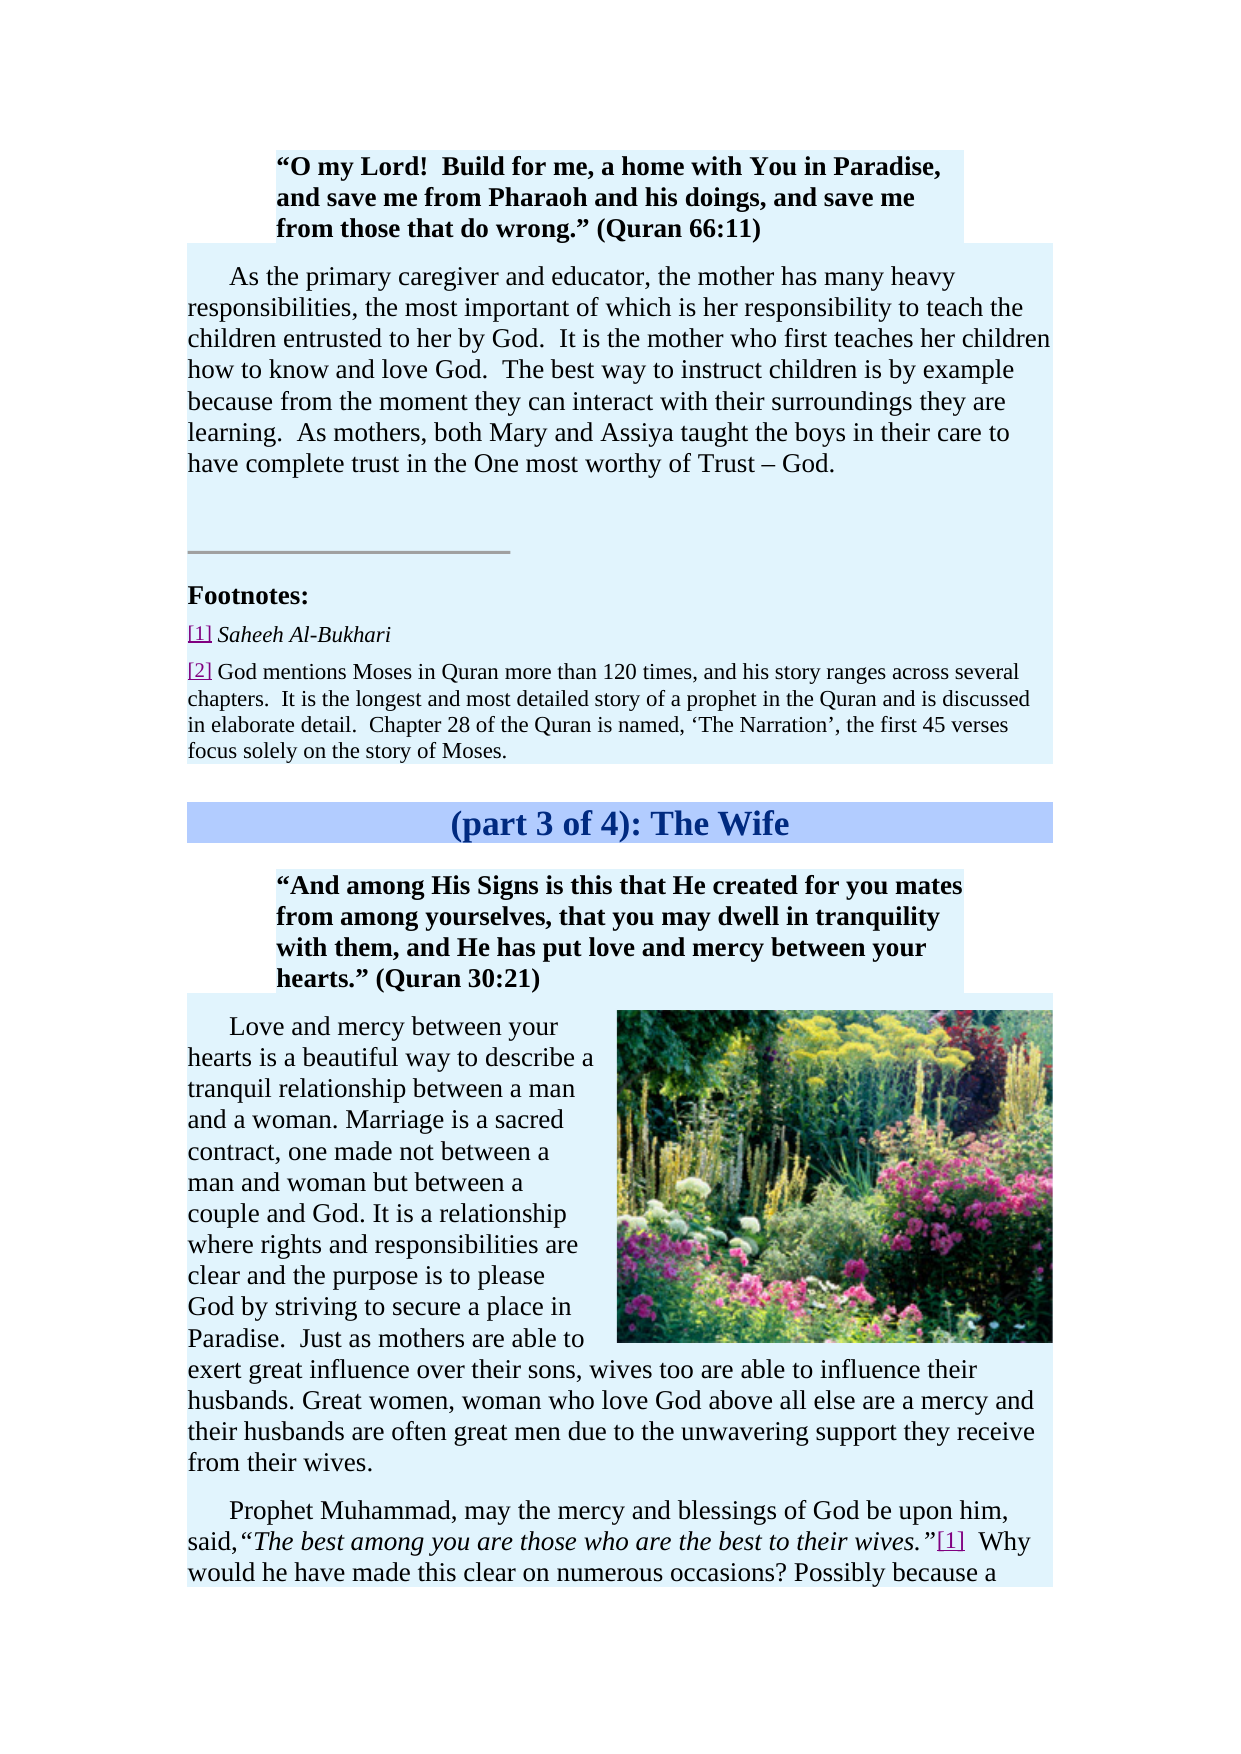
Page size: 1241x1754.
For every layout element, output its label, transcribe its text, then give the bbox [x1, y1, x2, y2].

text (part 3 of 4): The Wife [187, 802, 1053, 843]
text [187, 1494, 1053, 1587]
text Footnotes: [187, 579, 1053, 610]
text “O my Lord! Build for me, a home with You in Paradise, and save me from Pharaoh and his doings, and save me from those that do wrong.” (Quran 66:11) [276, 150, 964, 243]
text [2] God mentions Moses in Quran more than 120 times, and his story ranges across several chapters. It is the longest and most detailed story of a prophet in the Quran and is discussed in elaborate detail. Chapter 28 of the Quran is named, ‘The Narration’, the first 45 verses focus solely on the story of Moses. [187, 658, 1053, 764]
text [1] Saheeh Al-Bukhari [187, 620, 1053, 647]
text As the primary caregiver and educator, the mother has many heavy responsibilities, the most important of which is her responsibility to teach the children entrusted to her by God. It is the mother who first teaches her children how to know and love God. The best way to instruct children is by example because from the moment they can interact with their surroundings they are learning. As mothers, both Mary and Assiya taught the boys in their care to have complete trust in the One most worthy of Trust – God. [187, 260, 1053, 478]
text “And among His Signs is this that He created for you mates from among yourselves, that you may dwell in tranquility with them, and He has put love and mercy between your hearts.” (Quran 30:21) [276, 869, 964, 993]
picture [616, 1010, 1053, 1343]
